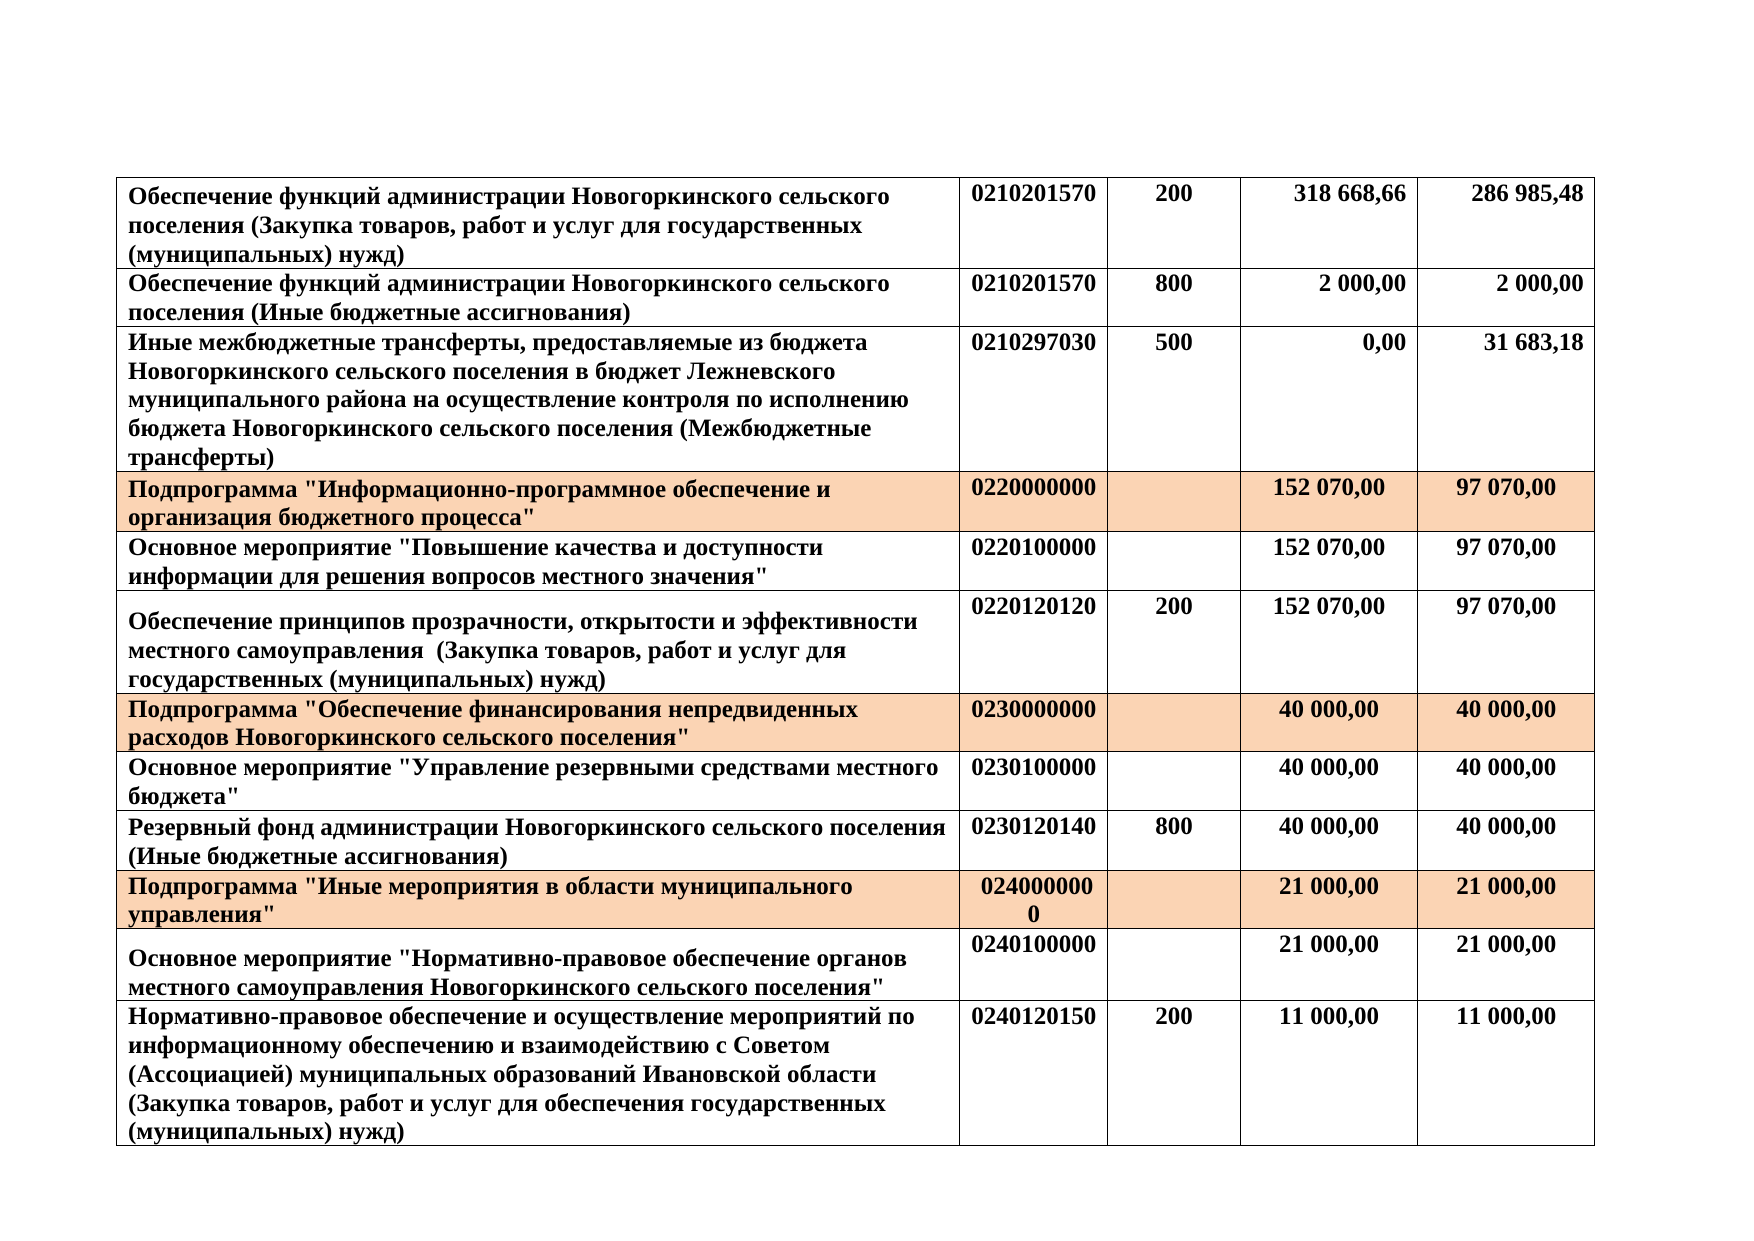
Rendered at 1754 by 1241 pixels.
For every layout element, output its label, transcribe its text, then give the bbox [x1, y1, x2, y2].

table_cell 200 [1108, 178, 1240, 267]
table_cell 0230000000 [960, 694, 1107, 751]
table_cell [1108, 929, 1240, 1000]
table_cell 152 070,00 [1241, 591, 1417, 693]
table_cell Нормативно-правовое обеспечение и осуществление мероприятий по информационному обеспечению и взаимодействию с Советом (Ассоциацией) муниципальных образований Ивановской области (Закупка товаров, работ и услуг для обеспечения государственных (муниципальных) нужд) [117, 1001, 959, 1145]
table_cell [1108, 694, 1240, 751]
table_cell Основное мероприятие "Управление резервными средствами местного бюджета" [117, 752, 959, 810]
table_cell 0230120140 [960, 811, 1107, 870]
table_cell 800 [1108, 811, 1240, 870]
table_cell 152 070,00 [1241, 472, 1417, 531]
table_cell 21 000,00 [1241, 929, 1417, 1000]
table_cell 97 070,00 [1418, 472, 1594, 531]
table_cell 0210297030 [960, 327, 1107, 471]
table_cell 11 000,00 [1241, 1001, 1417, 1145]
table_cell 500 [1108, 327, 1240, 471]
table_cell 200 [1108, 591, 1240, 693]
table_cell 318 668,66 [1241, 178, 1417, 267]
table_cell Основное мероприятие "Нормативно-правовое обеспечение органов местного самоуправления Новогоркинского сельского поселения" [117, 929, 959, 1000]
table_cell Подпрограмма "Иные мероприятия в области муниципального управления" [117, 871, 959, 928]
table_cell 286 985,48 [1418, 178, 1594, 267]
table_cell 0,00 [1241, 327, 1417, 471]
table_cell 2 000,00 [1418, 269, 1594, 326]
table_cell Обеспечение принципов прозрачности, открытости и эффективности местного самоуправления (Закупка товаров, работ и услуг для государственных (муниципальных) нужд) [117, 591, 959, 693]
table_cell 97 070,00 [1418, 591, 1594, 693]
table_cell 0220120120 [960, 591, 1107, 693]
table_cell 40 000,00 [1418, 752, 1594, 810]
table_cell 0210201570 [960, 269, 1107, 326]
table_cell 0240120150 [960, 1001, 1107, 1145]
table_cell 0240000000 [960, 871, 1107, 928]
table_cell 40 000,00 [1241, 811, 1417, 870]
table_cell 152 070,00 [1241, 532, 1417, 590]
table_cell 97 070,00 [1418, 532, 1594, 590]
table_cell 21 000,00 [1241, 871, 1417, 928]
table_cell 40 000,00 [1418, 694, 1594, 751]
table_cell 40 000,00 [1241, 694, 1417, 751]
table_cell Обеспечение функций администрации Новогоркинского сельского поселения (Закупка товаров, работ и услуг для государственных (муниципальных) нужд) [117, 178, 959, 267]
table_cell [1108, 752, 1240, 810]
table_cell 21 000,00 [1418, 871, 1594, 928]
table_cell Обеспечение функций администрации Новогоркинского сельского поселения (Иные бюджетные ассигнования) [117, 269, 959, 326]
table_cell 0240100000 [960, 929, 1107, 1000]
table_cell 21 000,00 [1418, 929, 1594, 1000]
table_cell 0220000000 [960, 472, 1107, 531]
table_cell 800 [1108, 269, 1240, 326]
table_cell 0230100000 [960, 752, 1107, 810]
table_cell Подпрограмма "Информационно-программное обеспечение и организация бюджетного процесса" [117, 472, 959, 531]
table_cell Иные межбюджетные трансферты, предоставляемые из бюджета Новогоркинского сельского поселения в бюджет Лежневского муниципального района на осуществление контроля по исполнению бюджета Новогоркинского сельского поселения (Межбюджетные трансферты) [117, 327, 959, 471]
table_cell Подпрограмма "Обеспечение финансирования непредвиденных расходов Новогоркинского сельского поселения" [117, 694, 959, 751]
table_cell Основное мероприятие "Повышение качества и доступности информации для решения вопросов местного значения" [117, 532, 959, 590]
table_cell Резервный фонд администрации Новогоркинского сельского поселения (Иные бюджетные ассигнования) [117, 811, 959, 870]
table_cell [1108, 472, 1240, 531]
table_cell [1108, 532, 1240, 590]
table_cell 200 [1108, 1001, 1240, 1145]
table_cell 40 000,00 [1418, 811, 1594, 870]
table_cell 0220100000 [960, 532, 1107, 590]
table_cell 31 683,18 [1418, 327, 1594, 471]
table_cell 0210201570 [960, 178, 1107, 267]
table_cell 40 000,00 [1241, 752, 1417, 810]
table_cell 11 000,00 [1418, 1001, 1594, 1145]
table_cell 2 000,00 [1241, 269, 1417, 326]
table_cell [1108, 871, 1240, 928]
